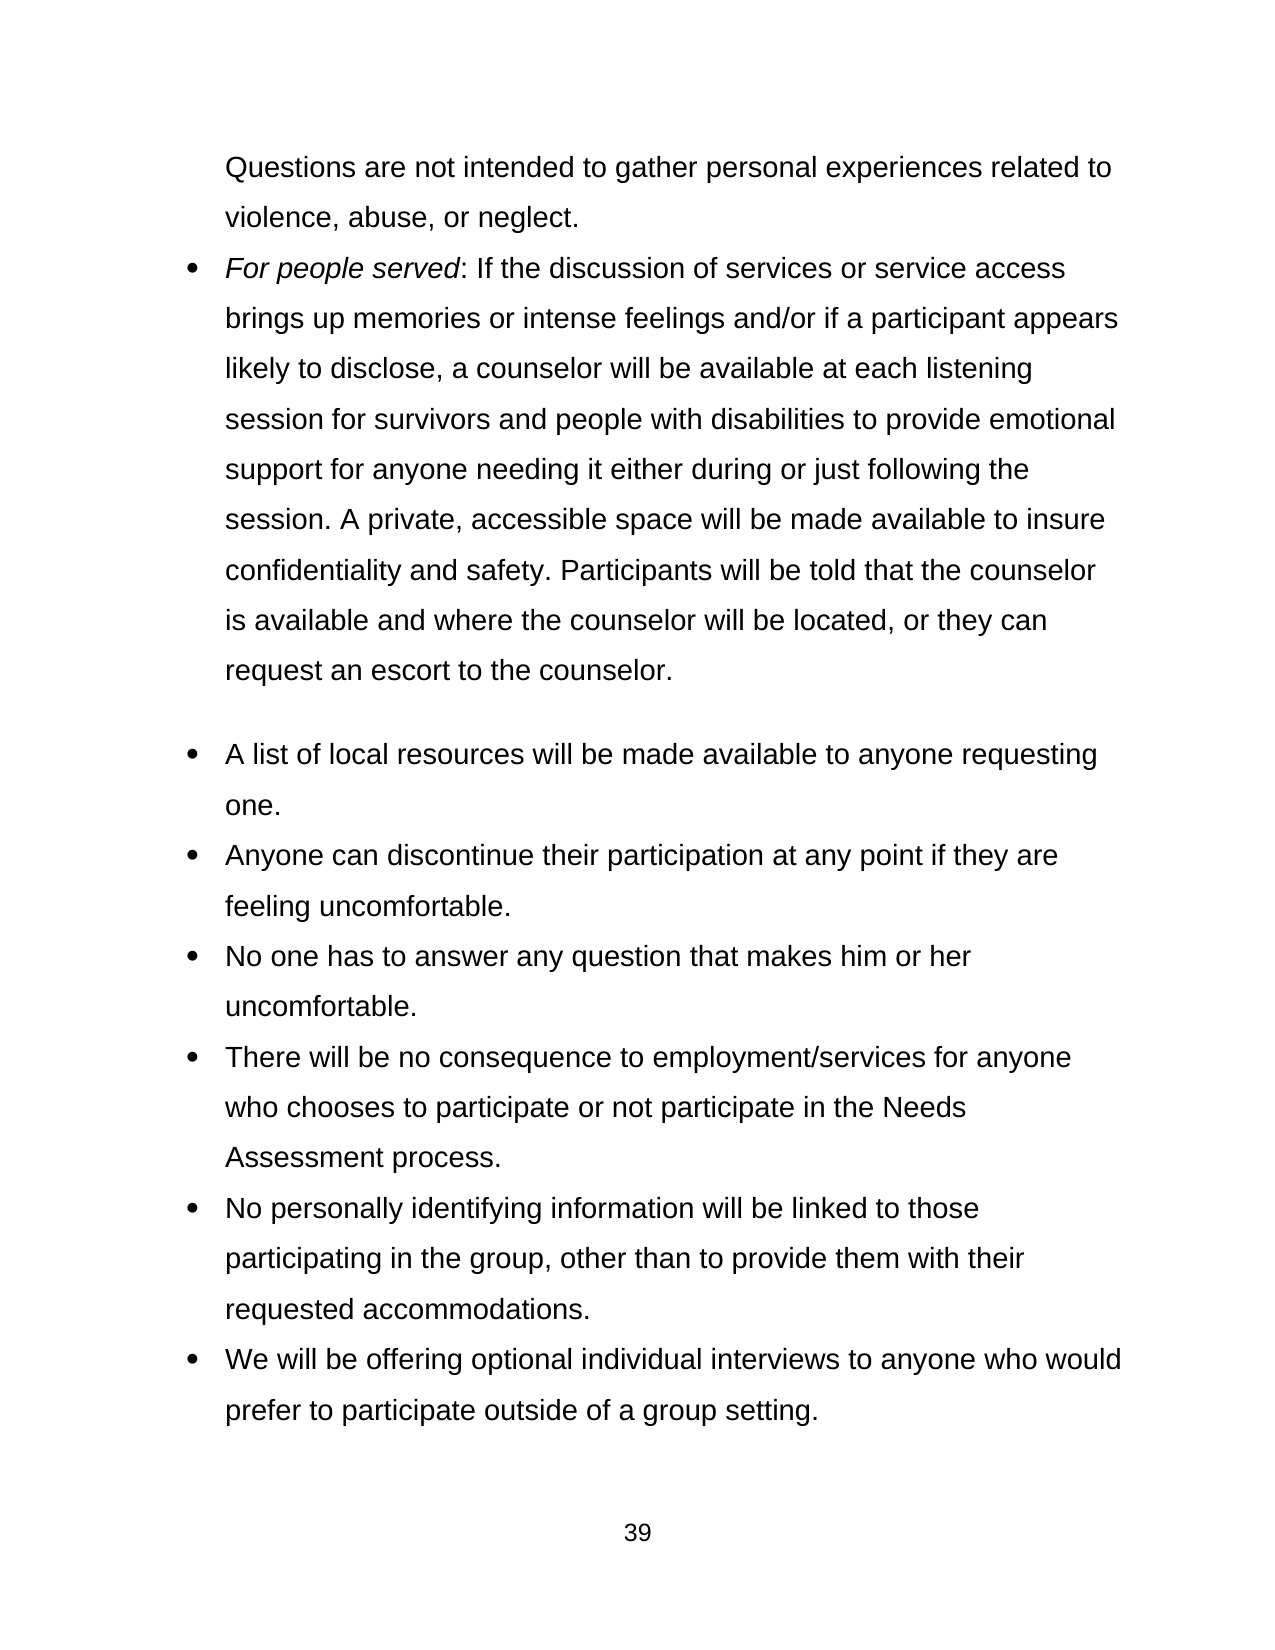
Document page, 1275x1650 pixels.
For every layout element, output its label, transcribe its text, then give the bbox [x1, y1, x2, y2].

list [187, 150, 1125, 234]
list For people served: If the discussion of services or service access brings up memories or intense feelings and/or if a participant appears likely to disclose, a counselor will be available at each listening session for survivors and people with disabilities to provide emotional support for anyone needing it either during or just following the session. A private, accessible space will be made available to insure confidentiality and safety. Participants will be told that the counselor is available and where the counselor will be located, or they can request an escort to the counselor. [187, 251, 1125, 687]
list A list of local resources will be made available to anyone requesting one. [187, 737, 1125, 821]
list No personally identifying information will be linked to those participating in the group, other than to provide them with their requested accommodations. [187, 1191, 1125, 1325]
list Anyone can discontinue their participation at any point if they are feeling uncomfortable. [187, 838, 1125, 922]
list There will be no consequence to employment/services for anyone who chooses to participate or not participate in the Needs Assessment process. [187, 1040, 1125, 1174]
list We will be offering optional individual interviews to anyone who would prefer to participate outside of a group setting. [187, 1342, 1125, 1426]
list No one has to answer any question that makes him or her uncomfortable. [187, 939, 1125, 1023]
